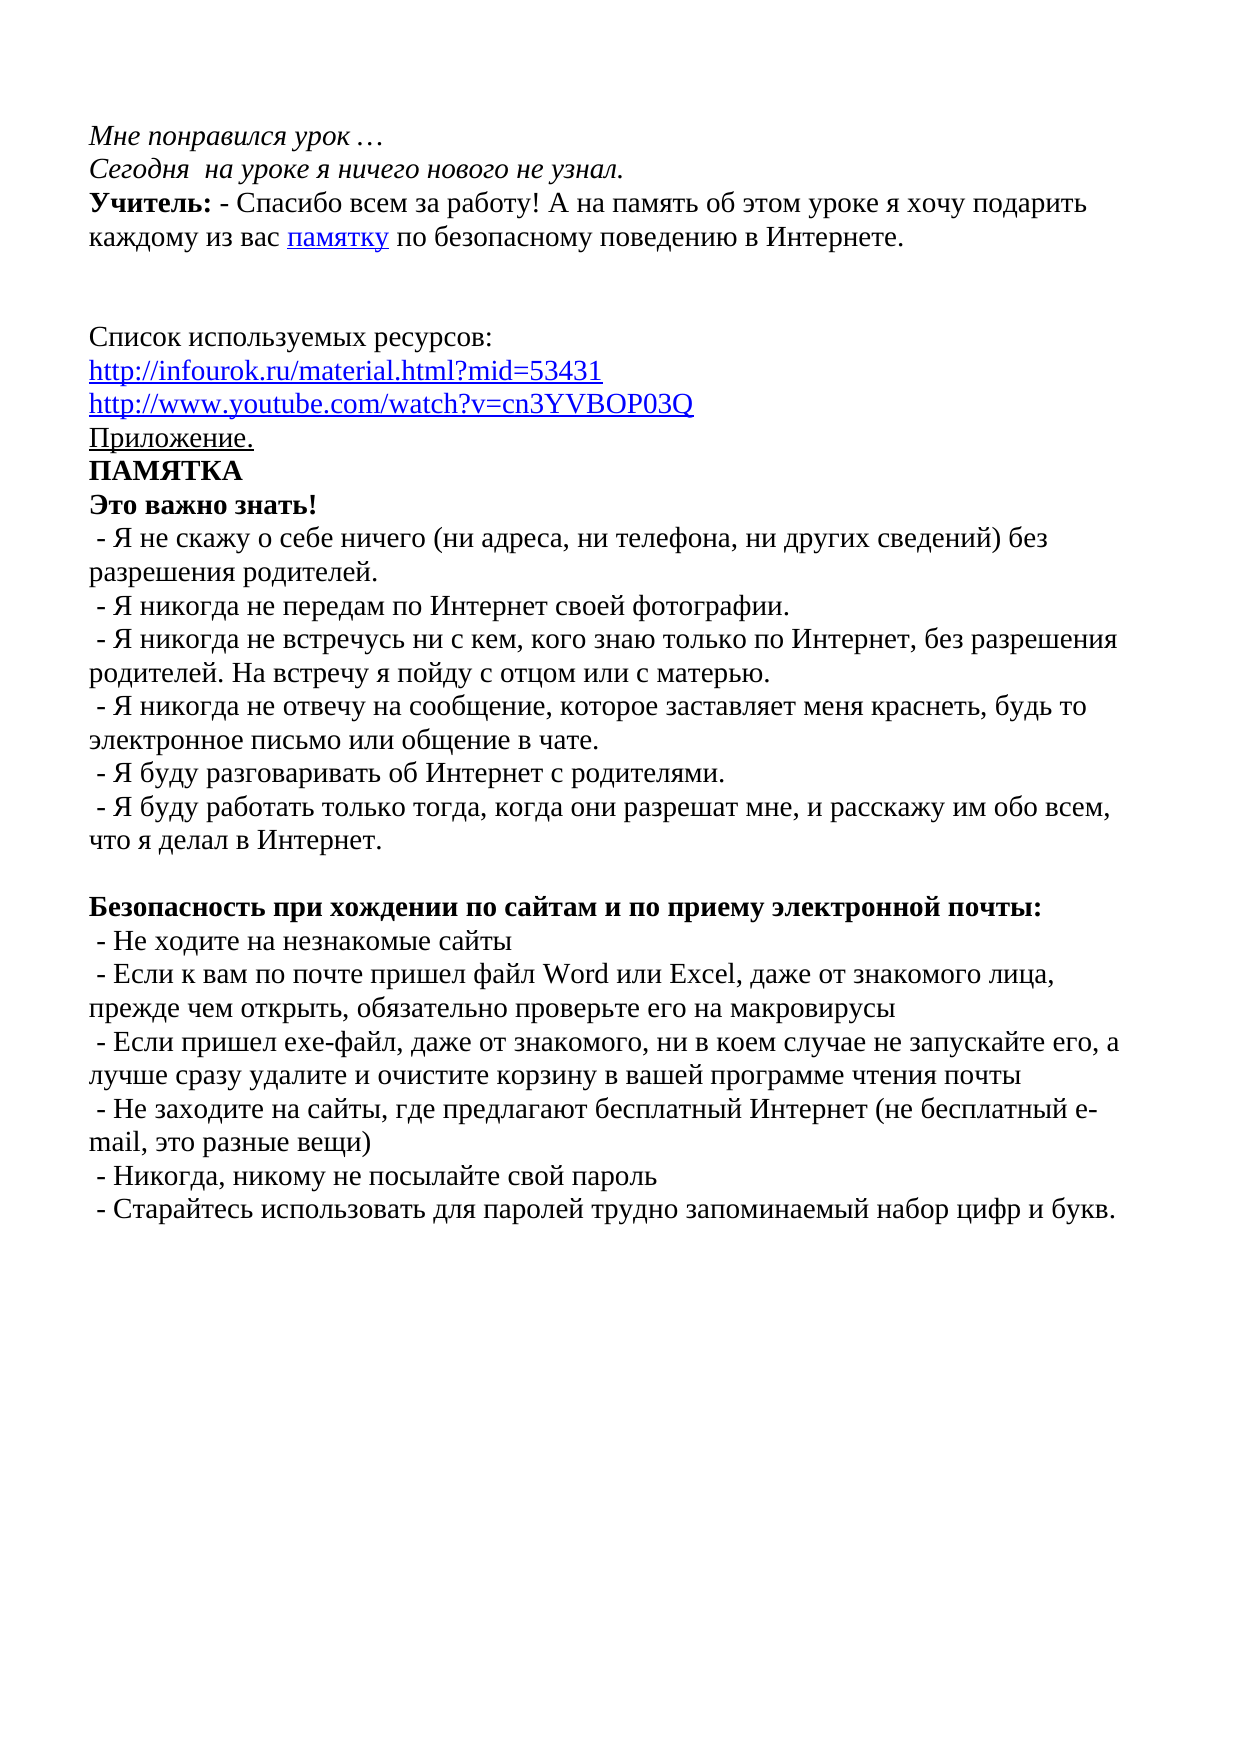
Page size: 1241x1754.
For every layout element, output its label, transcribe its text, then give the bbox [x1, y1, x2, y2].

text http://infourok.ru/material.html?mid=53431 [89, 353, 1152, 386]
text - Если к вам по почте пришел файл Word или Excel, даже от знакомого лица, прежде чем открыть, обязательно проверьте его на макровирусы [89, 957, 1152, 1024]
text - Никогда, никому не посылайте свой пароль [89, 1158, 1152, 1191]
text http://www.youtube.com/watch?v=cn3YVBOP03Q [89, 386, 1152, 420]
text Сегодня на уроке я ничего нового не узнал. [89, 152, 1152, 185]
text - Старайтесь использовать для паролей трудно запоминаемый набор цифр и букв. [89, 1191, 1152, 1225]
text - Я никогда не отвечу на сообщение, которое заставляет меня краснеть, будь то электронное письмо или общение в чате. [89, 688, 1152, 755]
text - Я никогда не встречусь ни с кем, кого знаю только по Интернет, без разрешения родителей. На встречу я пойду с отцом или с матерью. [89, 621, 1152, 688]
text Это важно знать! [89, 487, 1152, 521]
text Приложение. [89, 420, 1152, 453]
text - Не заходите на сайты, где предлагают бесплатный Интернет (не бесплатный e-mail, это разные вещи) [89, 1091, 1152, 1158]
text - Я буду разговаривать об Интернет с родителями. [89, 755, 1152, 789]
text Список используемых ресурсов: [89, 319, 1152, 353]
text Учитель: - Спасибо всем за работу! А на память об этом уроке я хочу подарить каждому из вас памятку по безопасному поведению в Интернете. [89, 185, 1152, 252]
text - Я буду работать только тогда, когда они разрешат мне, и расскажу им обо всем, что я делал в Интернет. [89, 789, 1152, 856]
text Мне понравился урок … [89, 118, 1152, 152]
text - Не ходите на незнакомые сайты [89, 923, 1152, 957]
text Безопасность при хождении по сайтам и по приему электронной почты: [89, 889, 1152, 923]
text - Если пришел exe-файл, даже от знакомого, ни в коем случае не запускайте его, а лучше сразу удалите и очистите корзину в вашей программе чтения почты [89, 1024, 1152, 1091]
text - Я не скажу о себе ничего (ни адреса, ни телефона, ни других сведений) без разрешения родителей. [89, 521, 1152, 588]
text - Я никогда не передам по Интернет своей фотографии. [89, 588, 1152, 621]
text ПАМЯТКА [89, 453, 1152, 487]
